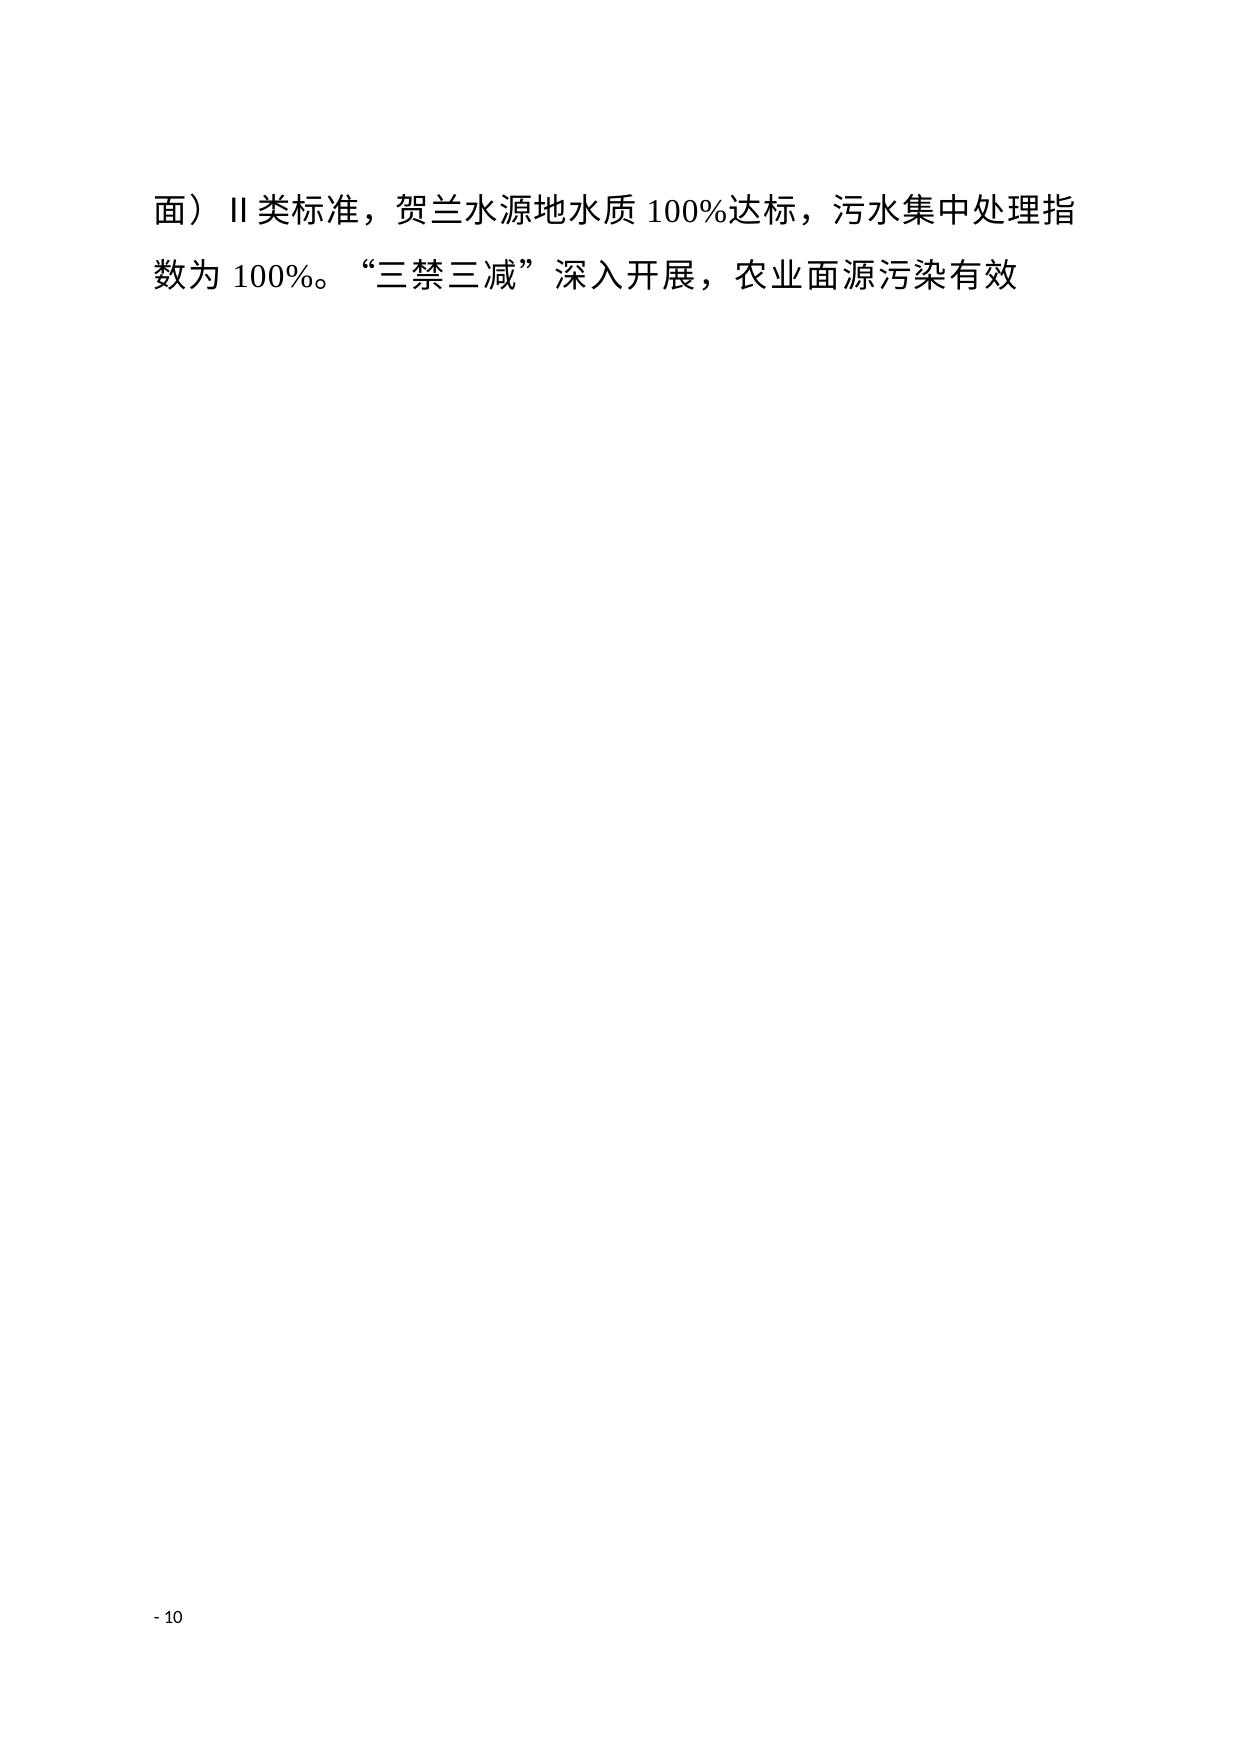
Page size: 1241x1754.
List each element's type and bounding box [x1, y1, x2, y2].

text [153, 183, 1103, 297]
